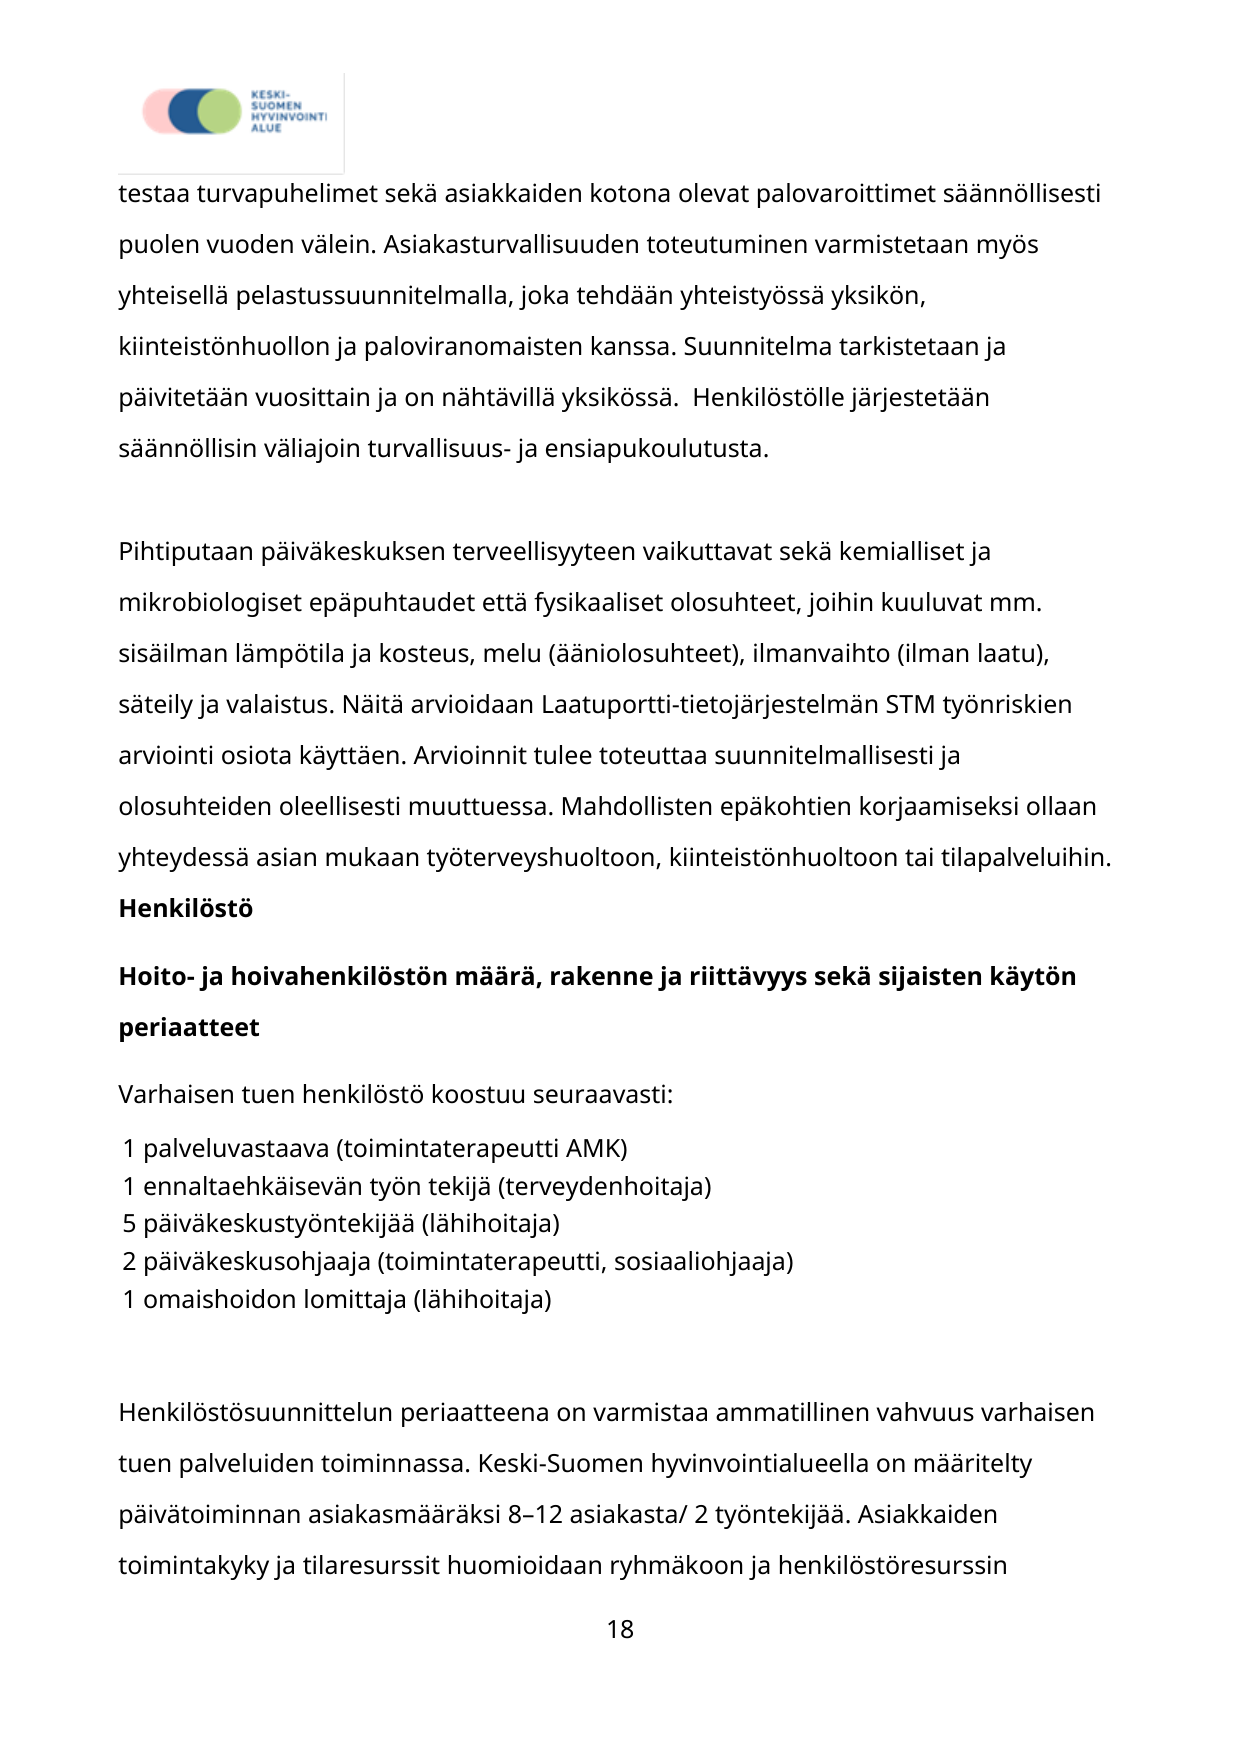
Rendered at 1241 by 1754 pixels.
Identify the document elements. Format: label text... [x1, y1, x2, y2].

picture [118, 73, 346, 176]
text Pihtiputaan päiväkeskuksen terveellisyyteen vaikuttavat sekä kemialliset ja mikrobiologiset epäpuhtaudet että fysikaaliset olosuhteet, joihin kuuluvat mm. sisäilman lämpötila ja kosteus, melu (ääniolosuhteet), ilmanvaihto (ilman laatu), säteily ja valaistus. Näitä arvioidaan Laatuportti-tietojärjestelmän STM työnriskien arviointi osiota käyttäen. Arvioinnit tulee toteuttaa suunnitelmallisesti ja olosuhteiden oleellisesti muuttuessa. Mahdollisten epäkohtien korjaamiseksi ollaan yhteydessä asian mukaan työterveyshuoltoon, kiinteistönhuoltoon tai tilapalveluihin. [118, 533, 1122, 873]
text 1 omaishoidon lomittaja (lähihoitaja) [122, 1281, 1122, 1315]
text 1 palveluvastaava (toimintaterapeutti AMK) [122, 1130, 1122, 1164]
text 5 päiväkeskustyöntekijää (lähihoitaja) [122, 1206, 1122, 1240]
text Hoito- ja hoivahenkilöstön määrä, rakenne ja riittävyys sekä sijaisten käytön periaatteet [118, 958, 1122, 1043]
text 1 ennaltaehkäisevän työn tekijä (terveydenhoitaja) [122, 1168, 1122, 1202]
text Varhaisen tuen henkilöstö koostuu seuraavasti: [118, 1077, 1122, 1111]
text Henkilöstö [118, 891, 1122, 924]
text 2 päiväkeskusohjaaja (toimintaterapeutti, sosiaaliohjaaja) [122, 1243, 1122, 1278]
